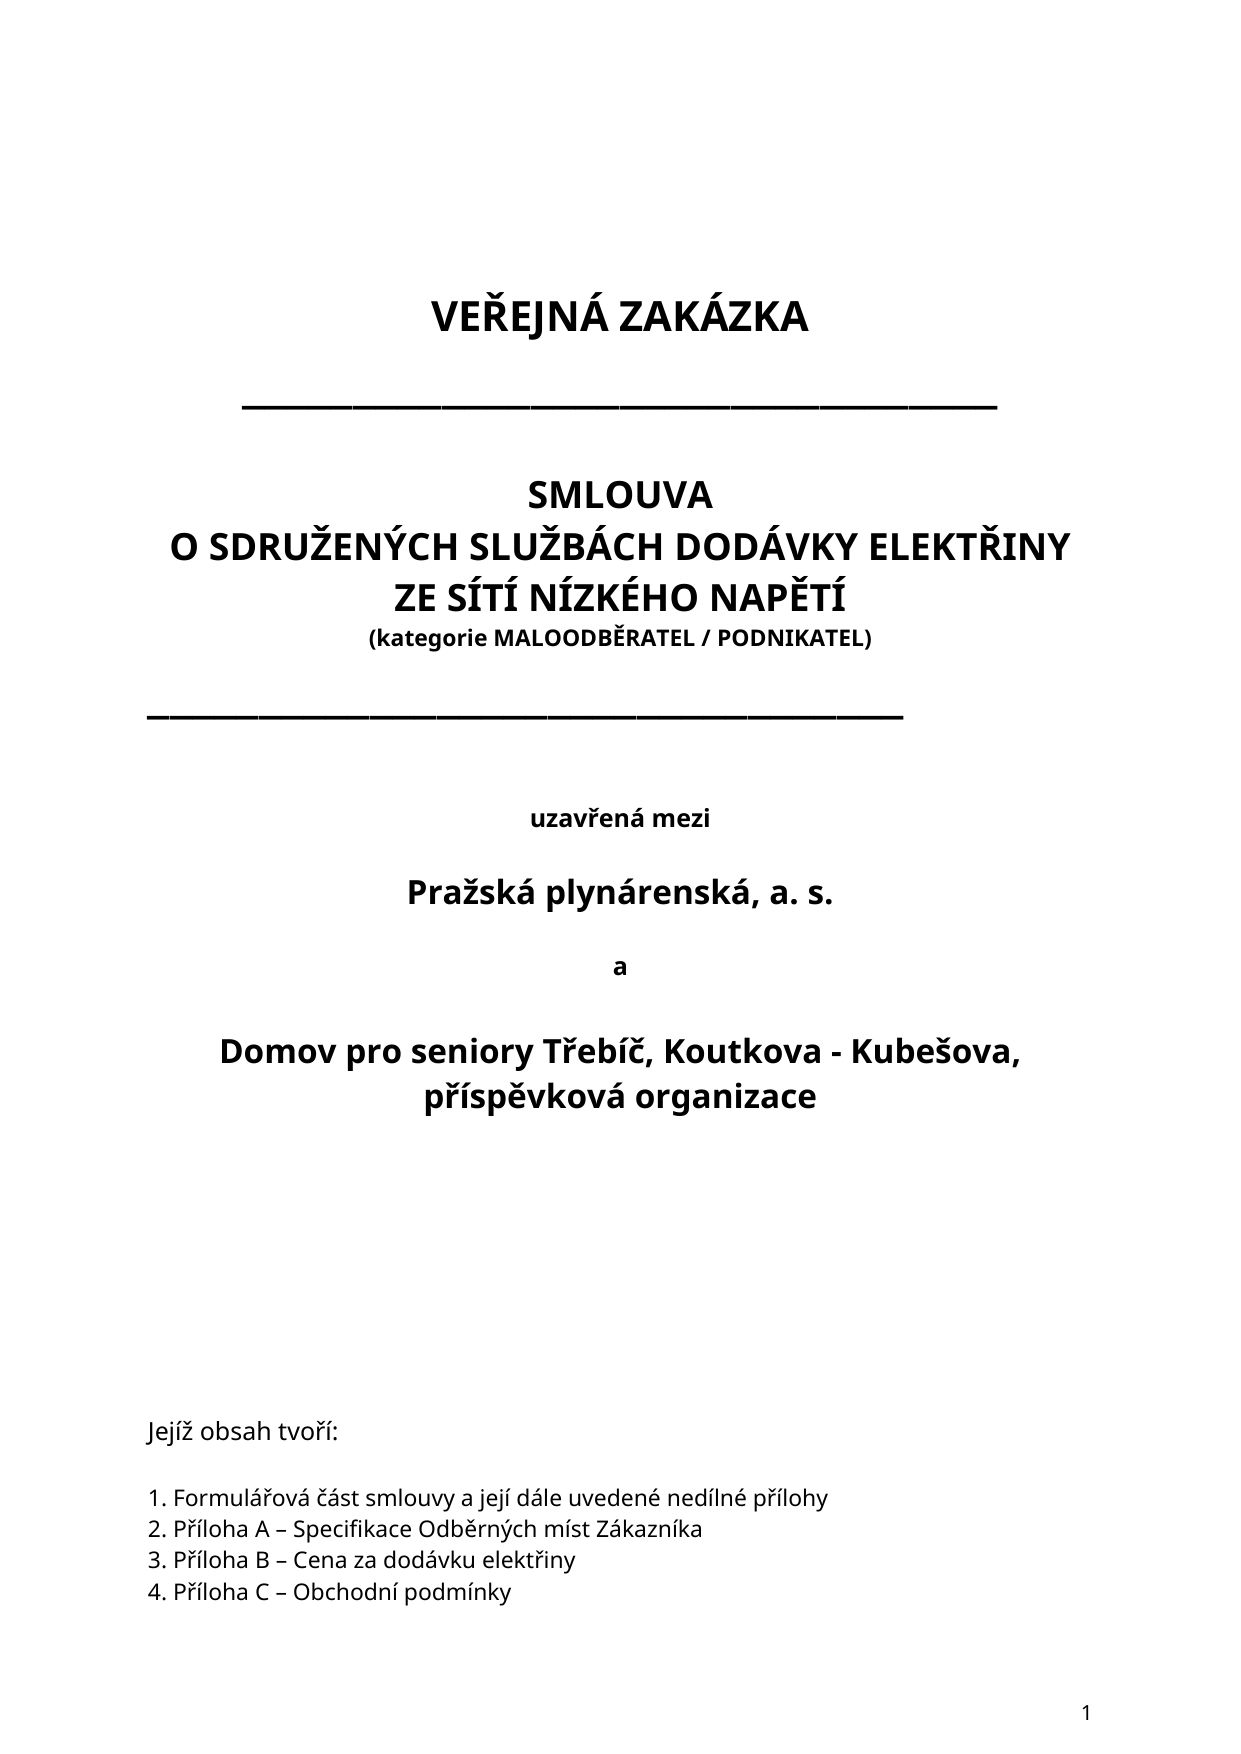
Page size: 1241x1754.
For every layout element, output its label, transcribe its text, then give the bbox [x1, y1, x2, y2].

title (kategorie MALOODBĚRATEL / PODNIKATEL) [148, 622, 1093, 653]
text Jejíž obsah tvoří: [148, 1413, 1093, 1448]
text Pražská plynárenská, a. s. [148, 869, 1093, 914]
title VEŘEJNÁ ZAKÁZKA [148, 287, 1093, 344]
text 3. Příloha B – Cena za dodávku elektřiny [148, 1544, 1093, 1575]
text a [148, 948, 1093, 982]
text uzavřená mezi [148, 801, 1093, 835]
title __________________________________ [148, 344, 1093, 418]
text Domov pro seniory Třebíč, Koutkova - Kubešova, příspěvková organizace [148, 1028, 1093, 1118]
text 1. Formulářová část smlouvy a její dále uvedené nedílné přílohy [148, 1482, 1093, 1513]
text 2. Příloha A – Specifikace Odběrných míst Zákazníka [148, 1513, 1093, 1544]
text SMLOUVA [148, 469, 1093, 520]
text 4. Příloha C – Obchodní podmínky [148, 1575, 1093, 1607]
title __________________________________ [148, 653, 1093, 727]
text O SDRUŽENÝCH SLUŽBÁCH DODÁVKY ELEKTŘINY ZE SÍTÍ NÍZKÉHO NAPĚTÍ [148, 520, 1093, 622]
